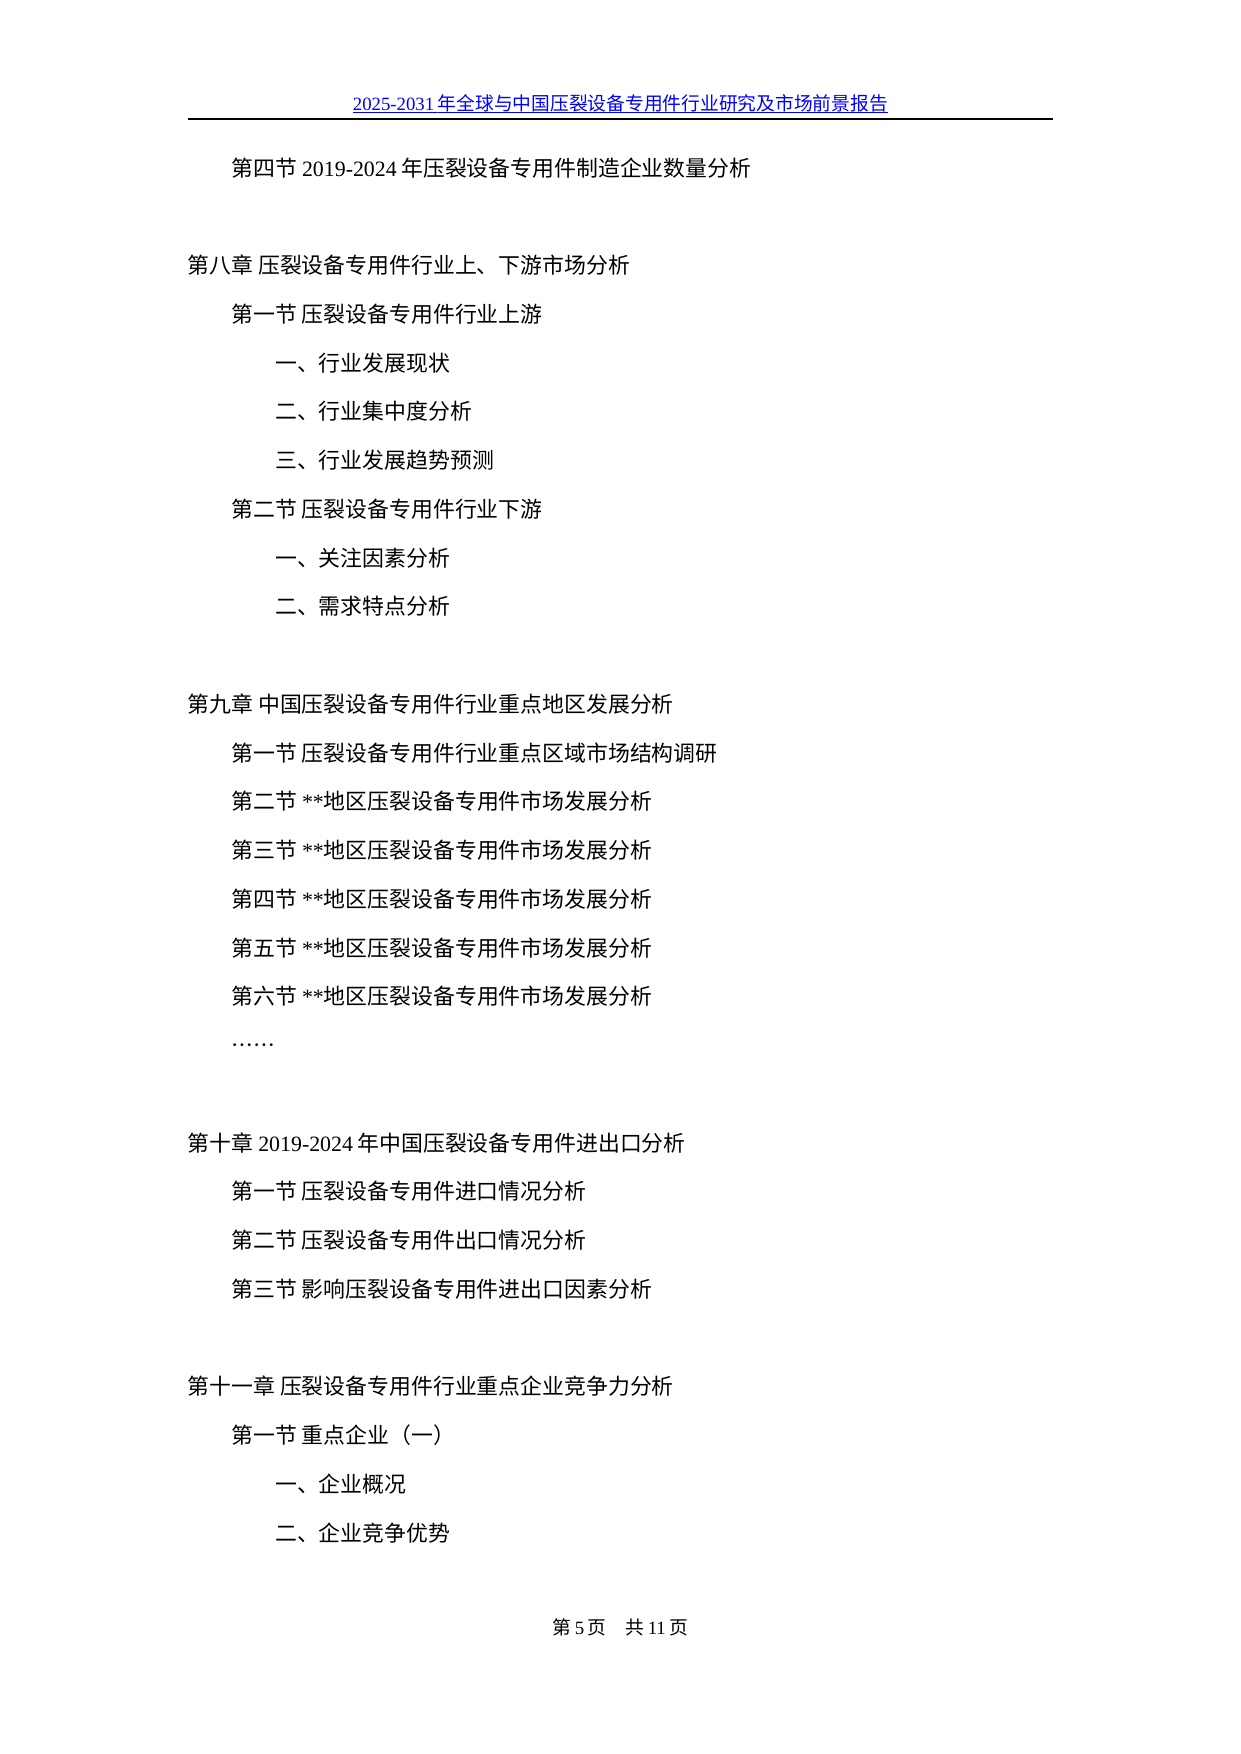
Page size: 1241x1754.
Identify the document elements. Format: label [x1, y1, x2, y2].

text [187, 150, 1053, 1548]
